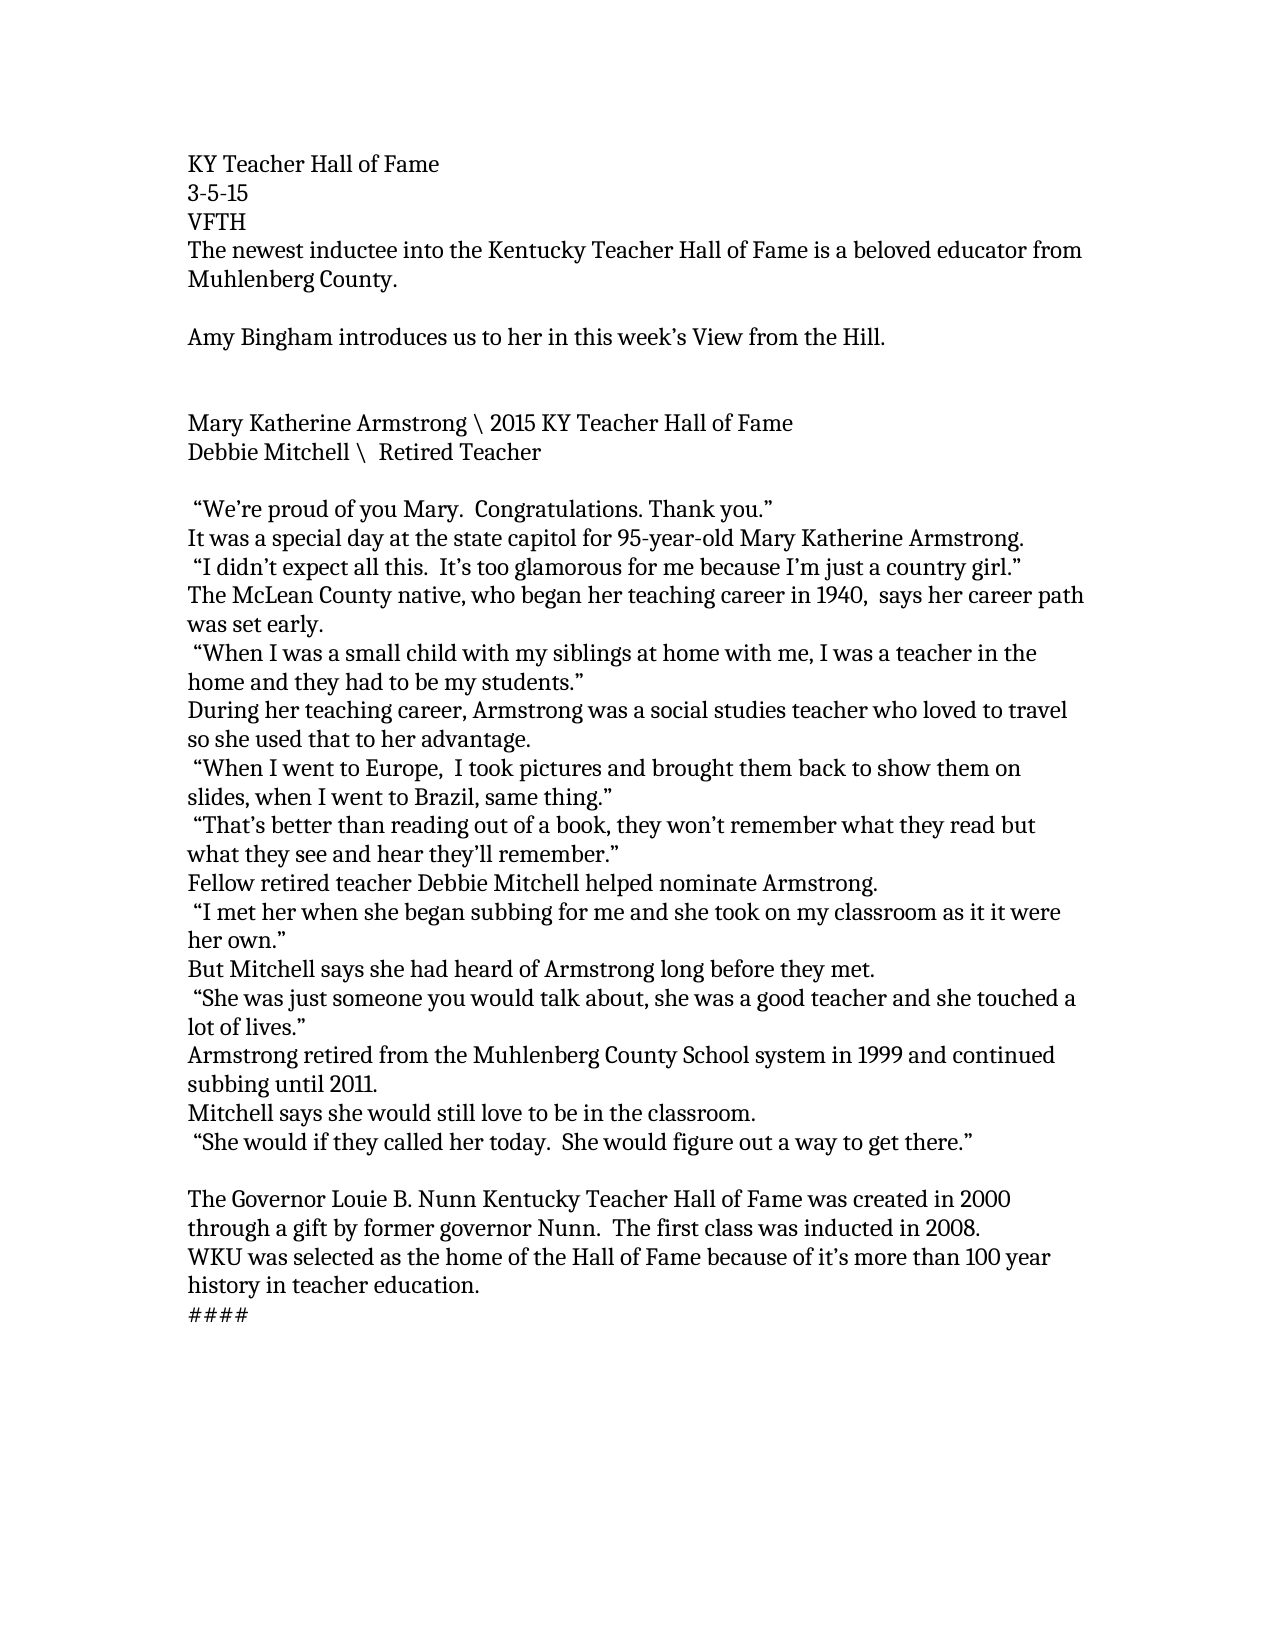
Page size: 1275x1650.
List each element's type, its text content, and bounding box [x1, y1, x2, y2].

text Mitchell says she would still love to be in the classroom. [187, 1099, 1087, 1127]
text Amy Bingham introduces us to her in this week’s View from the Hill. [187, 322, 1087, 351]
text It was a special day at the state capitol for 95-year-old Mary Katherine Armstrong. [187, 524, 1087, 552]
text “When I was a small child with my siblings at home with me, I was a teacher in the home and they had to be my students.” [187, 639, 1087, 696]
text Fellow retired teacher Debbie Mitchell helped nominate Armstrong. [187, 869, 1087, 897]
text WKU was selected as the home of the Hall of Fame because of it’s more than 100 year history in teacher education. [187, 1242, 1087, 1300]
text 3-5-15 [187, 179, 1087, 207]
text “That’s better than reading out of a book, they won’t remember what they read but what they see and hear they’ll remember.” [187, 811, 1087, 869]
text Debbie Mitchell \ Retired Teacher [187, 437, 1087, 466]
text “I didn’t expect all this. It’s too glamorous for me because I’m just a country girl.” [187, 552, 1087, 581]
text VFTH [187, 207, 1087, 236]
text #### [187, 1300, 1087, 1329]
text The McLean County native, who began her teaching career in 1940, says her career path was set early. [187, 581, 1087, 639]
text During her teaching career, Armstrong was a social studies teacher who loved to travel so she used that to her advantage. [187, 696, 1087, 754]
text The newest inductee into the Kentucky Teacher Hall of Fame is a beloved educator from Muhlenberg County. [187, 236, 1087, 294]
text “We’re proud of you Mary. Congratulations. Thank you.” [187, 495, 1087, 524]
text “She was just someone you would talk about, she was a good teacher and she touched a lot of lives.” [187, 984, 1087, 1041]
text KY Teacher Hall of Fame [187, 150, 1087, 179]
text “She would if they called her today. She would figure out a way to get there.” [187, 1127, 1087, 1156]
text But Mitchell says she had heard of Armstrong long before they met. [187, 955, 1087, 984]
text Mary Katherine Armstrong \ 2015 KY Teacher Hall of Fame [187, 409, 1087, 437]
text “I met her when she began subbing for me and she took on my classroom as it it were her own.” [187, 897, 1087, 955]
text “When I went to Europe, I took pictures and brought them back to show them on slides, when I went to Brazil, same thing.” [187, 754, 1087, 811]
text Armstrong retired from the Muhlenberg County School system in 1999 and continued subbing until 2011. [187, 1041, 1087, 1099]
text The Governor Louie B. Nunn Kentucky Teacher Hall of Fame was created in 2000 through a gift by former governor Nunn. The first class was inducted in 2008. [187, 1185, 1087, 1242]
